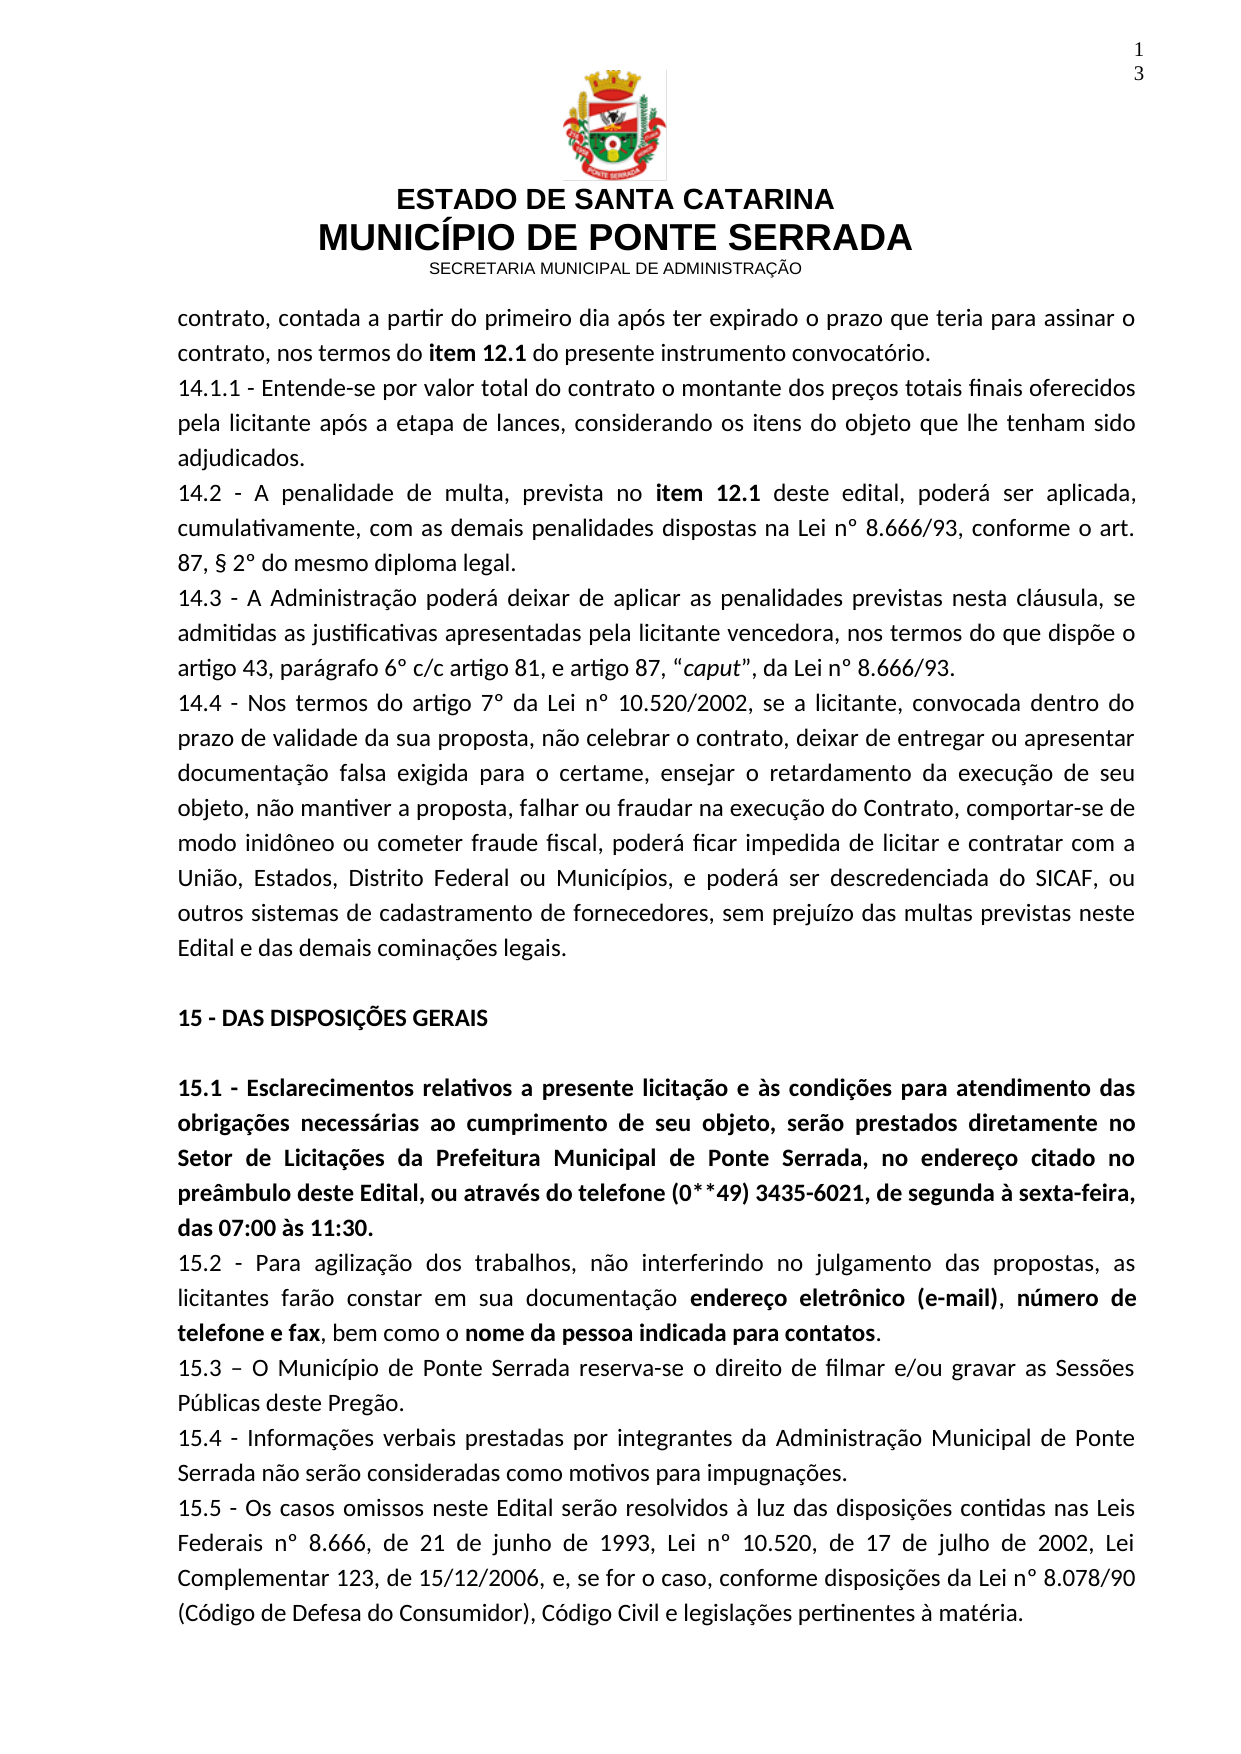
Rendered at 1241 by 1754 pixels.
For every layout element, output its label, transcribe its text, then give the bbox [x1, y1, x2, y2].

text 15.4 - Informações verbais prestadas por integrantes da Administração Municipal de Ponte Serrada não serão consideradas como motivos para impugnações. [177, 1422, 1137, 1487]
text 14.1.1 - Entende-se por valor total do contrato o montante dos preços totais finais oferecidos pela licitante após a etapa de lances, considerando os itens do objeto que lhe tenham sido adjudicados. [177, 372, 1137, 472]
text 15 - DAS DISPOSIÇÕES GERAIS [112, 1002, 1137, 1032]
text 14.4 - Nos termos do artigo 7º da Lei nº 10.520/2002, se a licitante, convocada dentro do prazo de validade da sua proposta, não celebrar o contrato, deixar de entregar ou apresentar documentação falsa exigida para o certame, ensejar o retardamento da execução de seu objeto, não mantiver a proposta, falhar ou fraudar na execução do Contrato, comportar-se de modo inidôneo ou cometer fraude fiscal, poderá ficar impedida de licitar e contratar com a União, Estados, Distrito Federal ou Municípios, e poderá ser descredenciada do SICAF, ou outros sistemas de cadastramento de fornecedores, sem prejuízo das multas previstas neste Edital e das demais cominações legais. [177, 687, 1137, 962]
text 15.3 – O Município de Ponte Serrada reserva-se o direito de filmar e/ou gravar as Sessões Públicas deste Pregão. [177, 1352, 1137, 1417]
text 15.5 - Os casos omissos neste Edital serão resolvidos à luz das disposições contidas nas Leis Federais nº 8.666, de 21 de junho de 1993, Lei nº 10.520, de 17 de julho de 2002, Lei Complementar 123, de 15/12/2006, e, se for o caso, conforme disposições da Lei nº 8.078/90 (Código de Defesa do Consumidor), Código Civil e legislações pertinentes à matéria. [177, 1492, 1137, 1627]
text 14.3 - A Administração poderá deixar de aplicar as penalidades previstas nesta cláusula, se admitidas as justificativas apresentadas pela licitante vencedora, nos termos do que dispõe o artigo 43, parágrafo 6º c/c artigo 81, e artigo 87, “caput”, da Lei nº 8.666/93. [177, 582, 1137, 682]
text 14.2 - A penalidade de multa, prevista no item 12.1 deste edital, poderá ser aplicada, cumulativamente, com as demais penalidades dispostas na Lei nº 8.666/93, conforme o art. 87, § 2º do mesmo diploma legal. [177, 477, 1137, 577]
text 15.1 - Esclarecimentos relativos a presente licitação e às condições para atendimento das obrigações necessárias ao cumprimento de seu objeto, serão prestados diretamente no Setor de Licitações da Prefeitura Municipal de Ponte Serrada, no endereço citado no preâmbulo deste Edital, ou através do telefone (0**49) 3435-6021, de segunda à sexta-feira, das 07:00 às 11:30. [177, 1072, 1137, 1242]
picture [563, 70, 668, 182]
text 15.2 - Para agilização dos trabalhos, não interferindo no julgamento das propostas, as licitantes farão constar em sua documentação endereço eletrônico (e-mail), número de telefone e fax, bem como o nome da pessoa indicada para contatos. [177, 1247, 1137, 1347]
